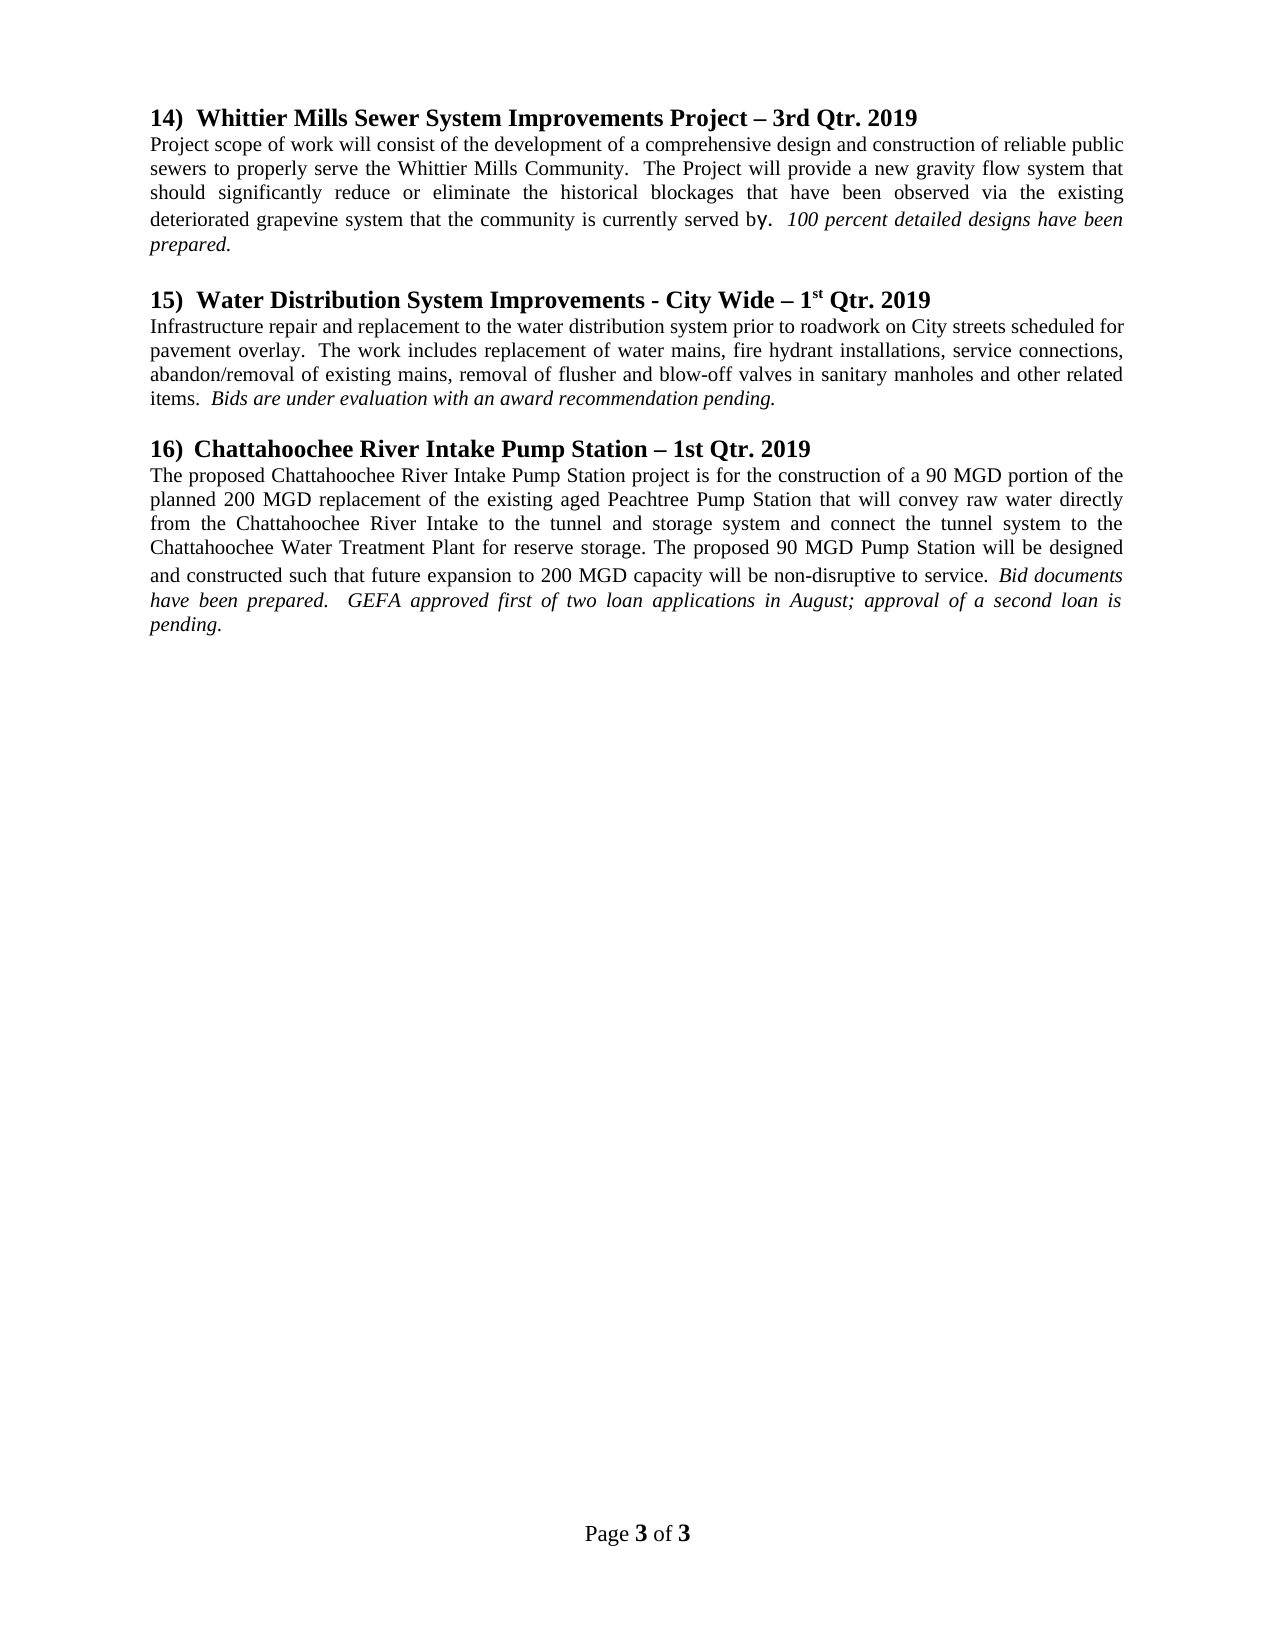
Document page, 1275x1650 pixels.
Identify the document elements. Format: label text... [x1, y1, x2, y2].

list The proposed Chattahoochee River Intake Pump Station project is for the construction of a 90 MGD portion of the planned 200 MGD replacement of the existing aged Peachtree Pump Station that will convey raw water directly from the Chattahoochee River Intake to the tunnel and storage system and connect the tunnel system to the Chattahoochee Water Treatment Plant for reserve storage. The proposed 90 MGD Pump Station will be designed and constructed such that future expansion to 200 MGD capacity will be non-disruptive to service. Bid documents have been prepared. GEFA approved first of two loan applications in August; approval of a second loan is pending. [150, 463, 1125, 636]
text 15) Water Distribution System Improvements - City Wide – 1st Qtr. 2019 [150, 285, 1125, 314]
text 14) Whittier Mills Sewer System Improvements Project – 3rd Qtr. 2019 [150, 103, 1125, 132]
text Infrastructure repair and replacement to the water distribution system prior to roadwork on City streets scheduled for pavement overlay. The work includes replacement of water mains, fire hydrant installations, service connections, abandon/removal of existing mains, removal of flusher and blow-off valves in sanitary manholes and other related items. Bids are under evaluation with an award recommendation pending. [150, 314, 1125, 410]
list Chattahoochee River Intake Pump Station – 1st Qtr. 2019 [150, 434, 1125, 463]
text Project scope of work will consist of the development of a comprehensive design and construction of reliable public sewers to properly serve the Whittier Mills Community. The Project will provide a new gravity flow system that should significantly reduce or eliminate the historical blockages that have been observed via the existing deteriorated grapevine system that the community is currently served by. 100 percent detailed designs have been prepared. [150, 132, 1125, 256]
